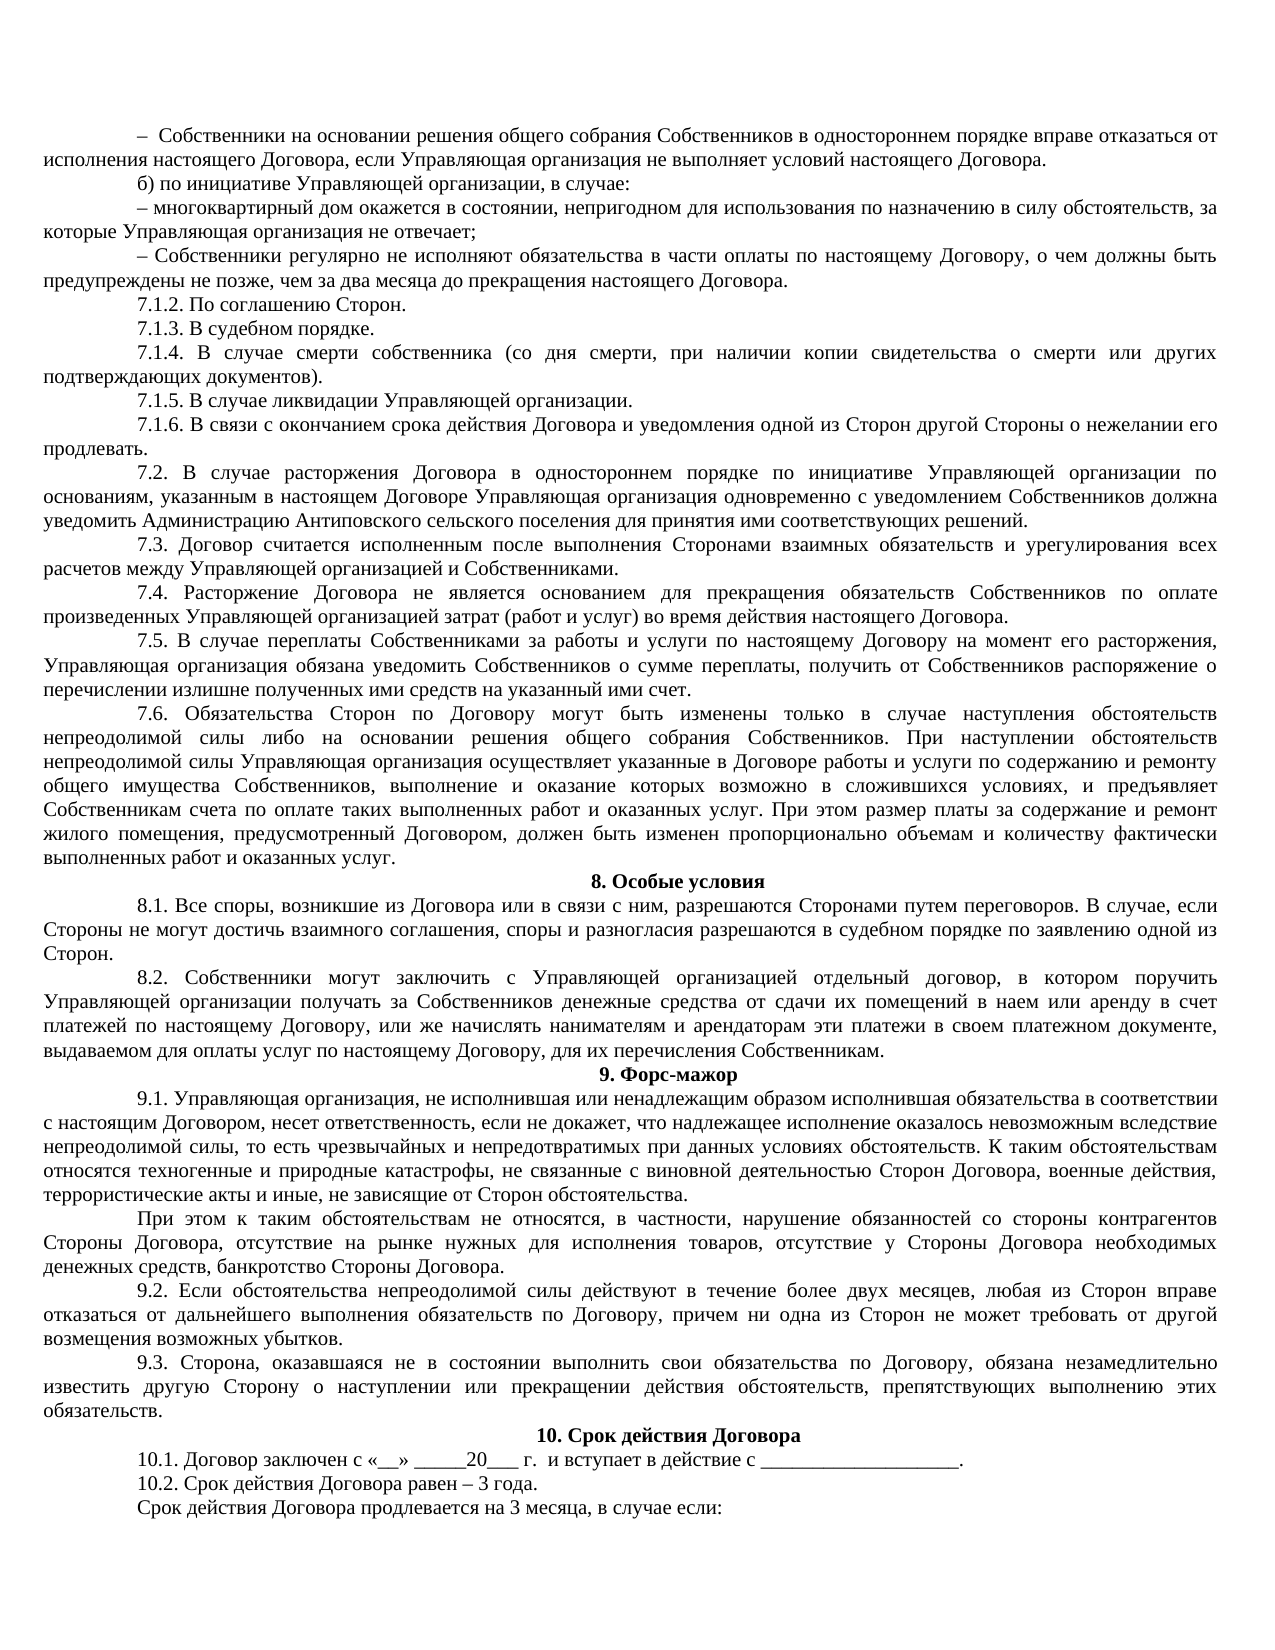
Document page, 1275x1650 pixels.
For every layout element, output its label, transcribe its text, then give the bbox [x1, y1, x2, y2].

text б) по инициативе Управляющей организации, в случае: [43, 171, 1219, 195]
text 9. Форс-мажор [118, 1062, 1219, 1086]
text 8. Особые условия [118, 869, 1219, 893]
text – многоквартирный дом окажется в состоянии, непригодном для использования по назначению в силу обстоятельств, за которые Управляющая организация не отвечает; [43, 195, 1219, 243]
text 9.3. Сторона, оказавшаяся не в состоянии выполнить свои обязательства по Договору, обязана незамедлительно известить другую Сторону о наступлении или прекращении действия обстоятельств, препятствующих выполнению этих обязательств. [43, 1350, 1219, 1422]
text 8.1. Все споры, возникшие из Договора или в связи с ним, разрешаются Сторонами путем переговоров. В случае, если Стороны не могут достичь взаимного соглашения, споры и разногласия разрешаются в судебном порядке по заявлению одной из Сторон. [43, 893, 1219, 965]
text 10.1. Договор заключен с «__» _____20___ г. и вступает в действие с ___________________. [43, 1447, 1219, 1471]
text 7.1.3. В судебном порядке. [43, 316, 1219, 340]
text 7.2. В случае расторжения Договора в одностороннем порядке по инициативе Управляющей организации по основаниям, указанным в настоящем Договоре Управляющая организация одновременно с уведомлением Собственников должна уведомить Администрацию Антиповского сельского поселения для принятия ими соответствующих решений. [43, 460, 1219, 532]
text 8.2. Собственники могут заключить с Управляющей организацией отдельный договор, в котором поручить Управляющей организации получать за Собственников денежные средства от сдачи их помещений в наем или аренду в счет платежей по настоящему Договору, или же начислять нанимателям и арендаторам эти платежи в своем платежном документе, выдаваемом для оплаты услуг по настоящему Договору, для их перечисления Собственникам. [43, 965, 1219, 1062]
text 7.3. Договор считается исполненным после выполнения Сторонами взаимных обязательств и урегулирования всех расчетов между Управляющей организацией и Собственниками. [43, 532, 1219, 580]
text 7.1.2. По соглашению Сторон. [43, 292, 1219, 316]
text 10. Срок действия Договора [118, 1422, 1219, 1447]
text При этом к таким обстоятельствам не относятся, в частности, нарушение обязанностей со стороны контрагентов Стороны Договора, отсутствие на рынке нужных для исполнения товаров, отсутствие у Стороны Договора необходимых денежных средств, банкротство Стороны Договора. [43, 1206, 1219, 1278]
text – Собственники регулярно не исполняют обязательства в части оплаты по настоящему Договору, о чем должны быть предупреждены не позже, чем за два месяца до прекращения настоящего Договора. [43, 243, 1219, 292]
text 7.4. Расторжение Договора не является основанием для прекращения обязательств Собственников по оплате произведенных Управляющей организацией затрат (работ и услуг) во время действия настоящего Договора. [43, 580, 1219, 628]
text 7.1.4. В случае смерти собственника (со дня смерти, при наличии копии свидетельства о смерти или других подтверждающих документов). [43, 340, 1219, 388]
text 7.5. В случае переплаты Собственниками за работы и услуги по настоящему Договору на момент его расторжения, Управляющая организация обязана уведомить Собственников о сумме переплаты, получить от Собственников распоряжение о перечислении излишне полученных ими средств на указанный ими счет. [43, 628, 1219, 701]
text 9.2. Если обстоятельства непреодолимой силы действуют в течение более двух месяцев, любая из Сторон вправе отказаться от дальнейшего выполнения обязательств по Договору, причем ни одна из Сторон не может требовать от другой возмещения возможных убытков. [43, 1278, 1219, 1350]
text Срок действия Договора продлевается на 3 месяца, в случае если: [43, 1495, 1219, 1519]
text – Собственники на основании решения общего собрания Собственников в одностороннем порядке вправе отказаться от исполнения настоящего Договора, если Управляющая организация не выполняет условий настоящего Договора. [43, 123, 1219, 171]
text 7.6. Обязательства Сторон по Договору могут быть изменены только в случае наступления обстоятельств непреодолимой силы либо на основании решения общего собрания Собственников. При наступлении обстоятельств непреодолимой силы Управляющая организация осуществляет указанные в Договоре работы и услуги по содержанию и ремонту общего имущества Собственников, выполнение и оказание которых возможно в сложившихся условиях, и предъявляет Собственникам счета по оплате таких выполненных работ и оказанных услуг. При этом размер платы за содержание и ремонт жилого помещения, предусмотренный Договором, должен быть изменен пропорционально объемам и количеству фактически выполненных работ и оказанных услуг. [43, 701, 1219, 869]
text 9.1. Управляющая организация, не исполнившая или ненадлежащим образом исполнившая обязательства в соответствии с настоящим Договором, несет ответственность, если не докажет, что надлежащее исполнение оказалось невозможным вследствие непреодолимой силы, то есть чрезвычайных и непредотвратимых при данных условиях обстоятельств. К таким обстоятельствам относятся техногенные и природные катастрофы, не связанные с виновной деятельностью Сторон Договора, военные действия, террористические акты и иные, не зависящие от Сторон обстоятельства. [43, 1086, 1219, 1206]
text 7.1.6. В связи с окончанием срока действия Договора и уведомления одной из Сторон другой Стороны о нежелании его продлевать. [43, 412, 1219, 460]
text 10.2. Срок действия Договора равен – 3 года. [43, 1471, 1219, 1495]
text 7.1.5. В случае ликвидации Управляющей организации. [43, 388, 1219, 412]
